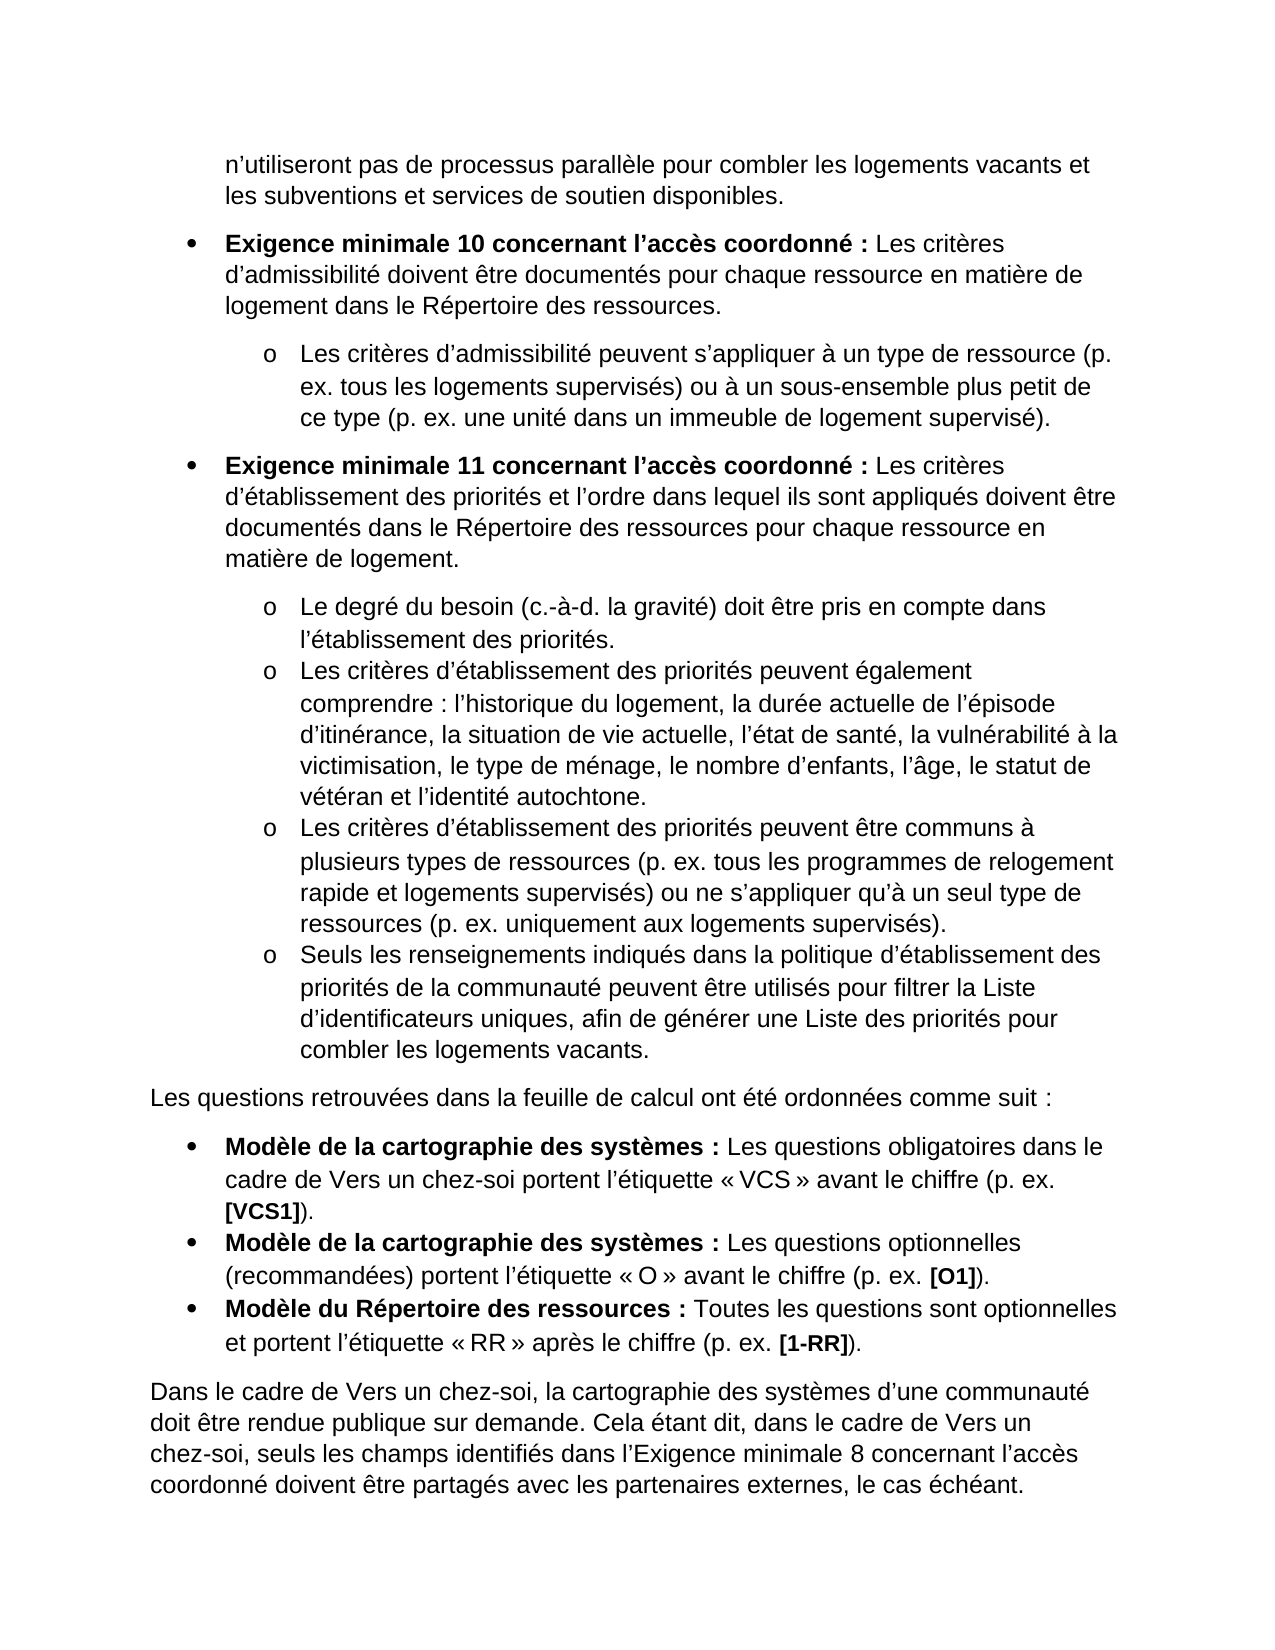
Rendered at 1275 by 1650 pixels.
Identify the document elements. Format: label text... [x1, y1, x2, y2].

text Les questions retrouvées dans la feuille de calcul ont été ordonnées comme suit : [150, 1083, 1125, 1111]
text Dans le cadre de Vers un chez-soi, la cartographie des systèmes d’une communauté doit être rendue publique sur demande. Cela étant dit, dans le cadre de Vers un chez-soi, seuls les champs identifiés dans l’Exigence minimale 8 concernant l’accès coordonné doivent être partagés avec les partenaires externes, le cas échéant. [150, 1377, 1125, 1499]
list Modèle de la cartographie des systèmes : Les questions obligatoires dans le cadre de Vers un chez-soi portent l’étiquette « VCS » avant le chiffre (p. ex. [VCS1]). [187, 1132, 1125, 1224]
list Les critères d’établissement des priorités peuvent également comprendre : l’historique du logement, la durée actuelle de l’épisode d’itinérance, la situation de vie actuelle, l’état de santé, la vulnérabilité à la victimisation, le type de ménage, le nombre d’enfants, l’âge, le statut de vétéran et l’identité autochtone. [262, 656, 1125, 811]
list Modèle du Répertoire des ressources : Toutes les questions sont optionnelles et portent l’étiquette « RR » après le chiffre (p. ex. [1-RR]). [187, 1294, 1125, 1356]
list Seuls les renseignements indiqués dans la politique d’établissement des priorités de la communauté peuvent être utilisés pour filtrer la Liste d’identificateurs uniques, afin de générer une Liste des priorités pour combler les logements vacants. [262, 939, 1125, 1064]
list Les critères d’admissibilité peuvent s’appliquer à un type de ressource (p. ex. tous les logements supervisés) ou à un sous-ensemble plus petit de ce type (p. ex. une unité dans un immeuble de logement supervisé). [262, 339, 1125, 432]
list Le degré du besoin (c.-à-d. la gravité) doit être pris en compte dans l’établissement des priorités. [262, 592, 1125, 653]
list Exigence minimale 10 concernant l’accès coordonné : Les critères d’admissibilité doivent être documentés pour chaque ressource en matière de logement dans le Répertoire des ressources. [187, 229, 1125, 320]
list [187, 150, 1125, 210]
list Exigence minimale 11 concernant l’accès coordonné : Les critères d’établissement des priorités et l’ordre dans lequel ils sont appliqués doivent être documentés dans le Répertoire des ressources pour chaque ressource en matière de logement. [187, 451, 1125, 573]
list Modèle de la cartographie des systèmes : Les questions optionnelles (recommandées) portent l’étiquette « O » avant le chiffre (p. ex. [O1]). [187, 1228, 1125, 1290]
list Les critères d’établissement des priorités peuvent être communs à plusieurs types de ressources (p. ex. tous les programmes de relogement rapide et logements supervisés) ou ne s’appliquer qu’à un seul type de ressources (p. ex. uniquement aux logements supervisés). [262, 813, 1125, 937]
